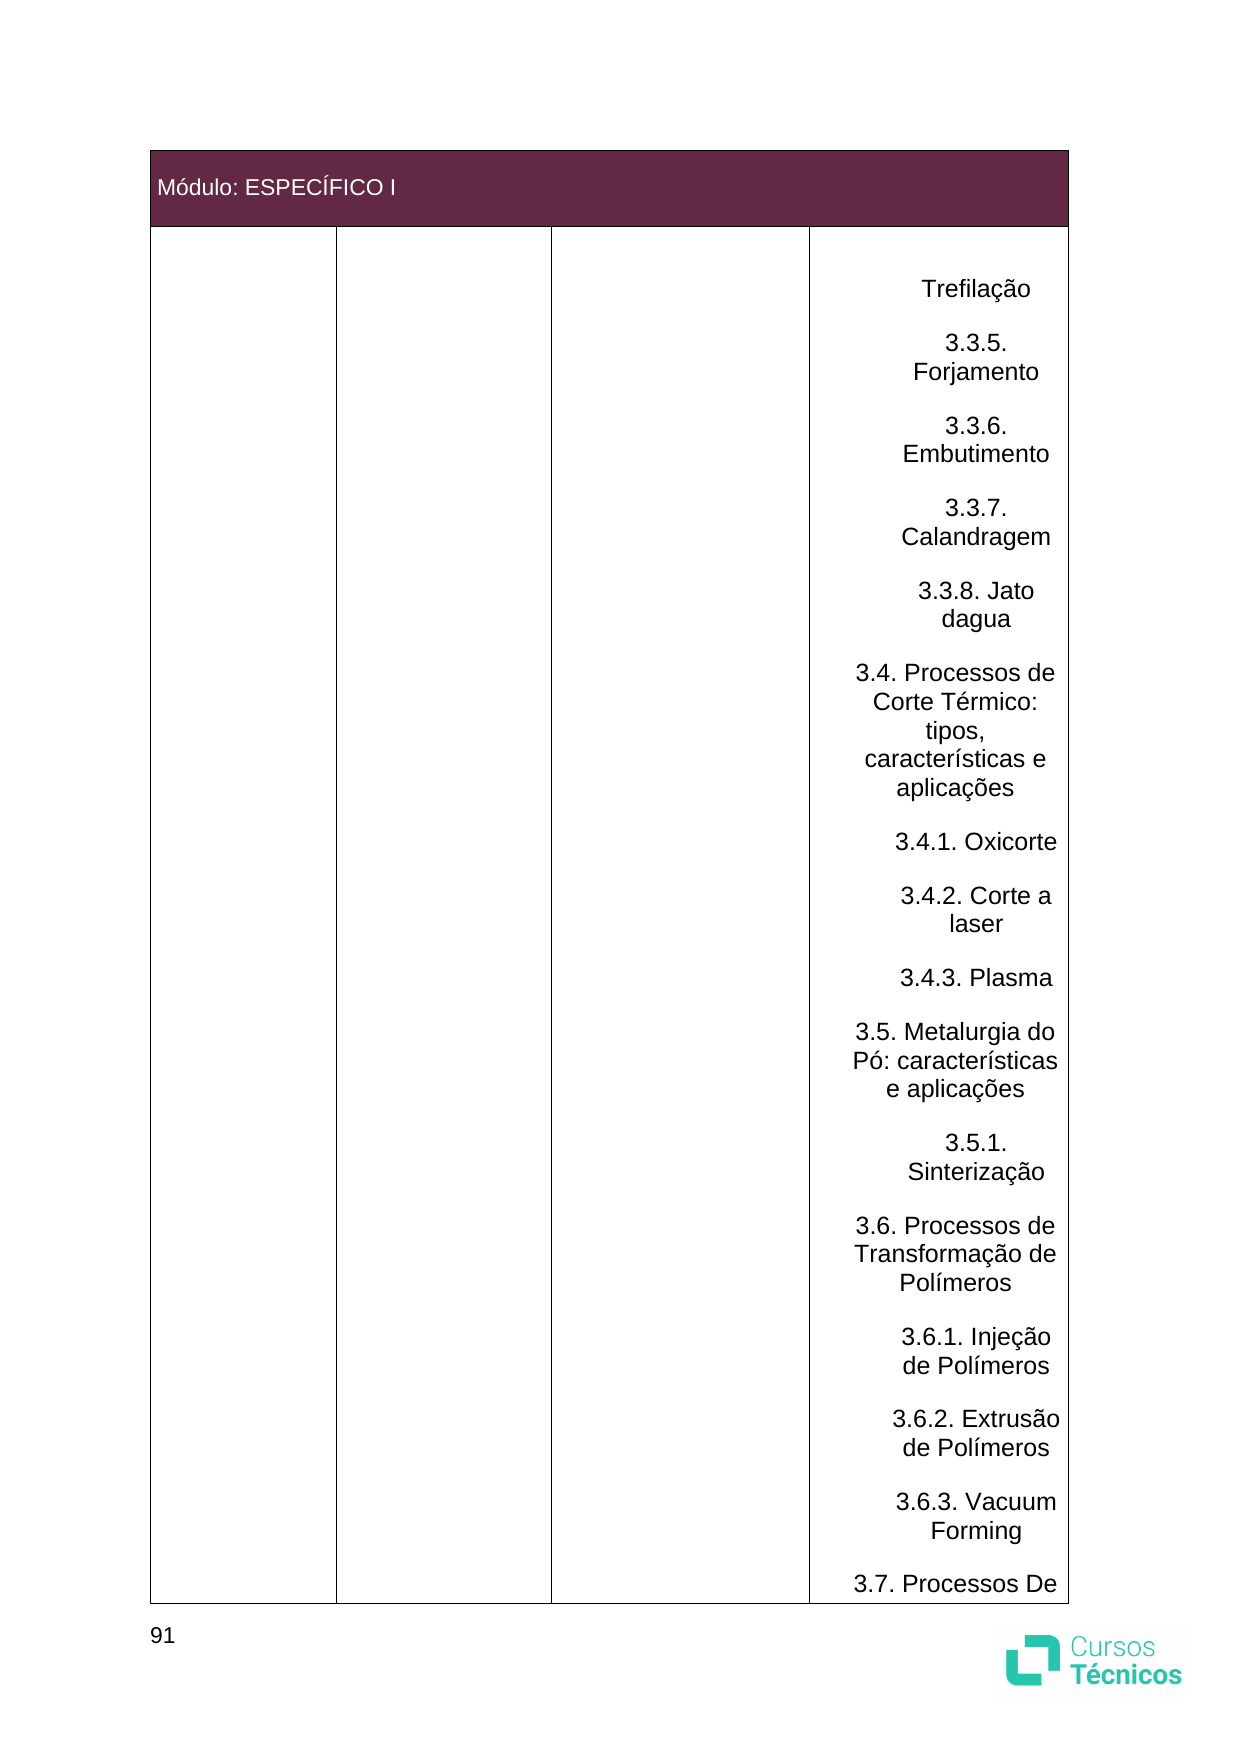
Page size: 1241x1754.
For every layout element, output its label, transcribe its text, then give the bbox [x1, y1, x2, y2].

table_header Módulo: ESPECÍFICO I [151, 151, 1068, 226]
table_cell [552, 227, 809, 1602]
picture [992, 1623, 1186, 1698]
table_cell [337, 227, 551, 1602]
